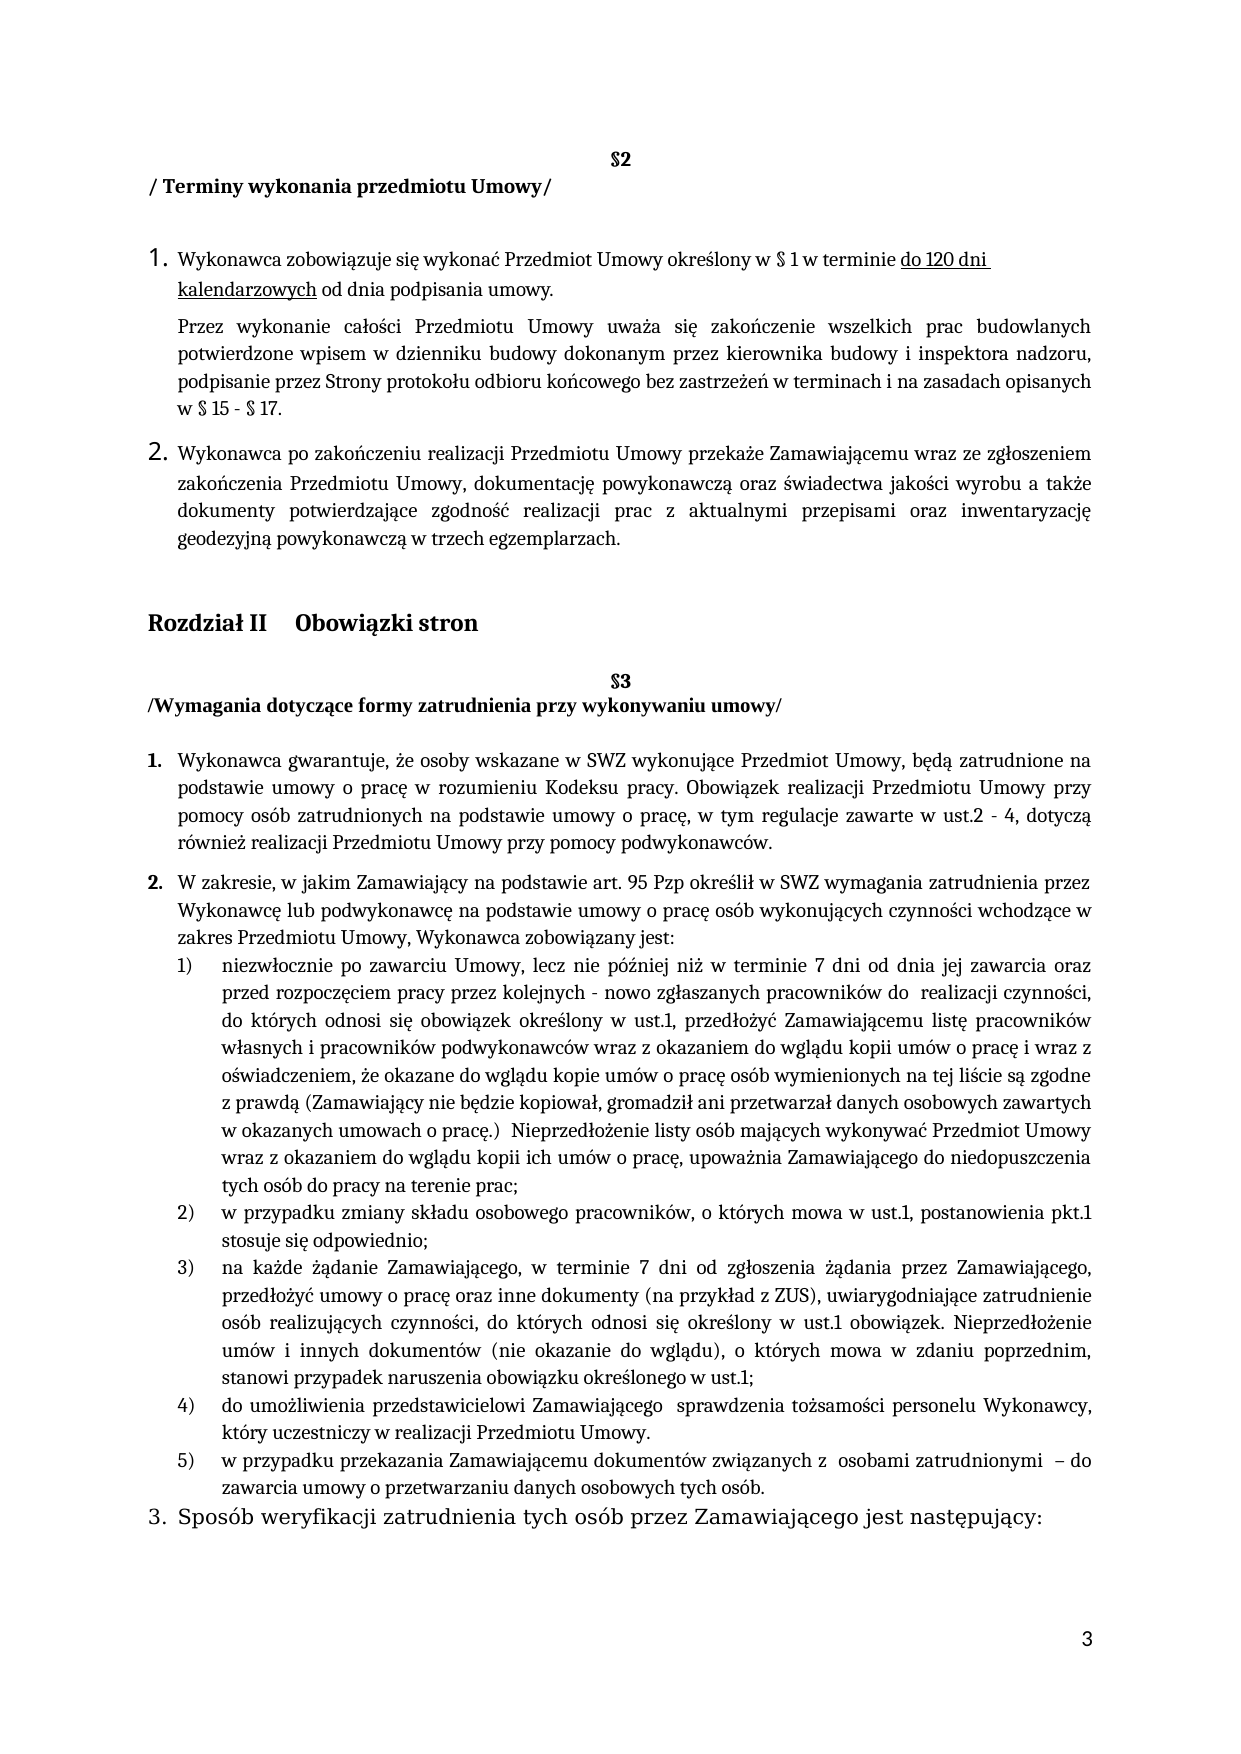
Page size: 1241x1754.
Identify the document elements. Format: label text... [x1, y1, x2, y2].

list na każde żądanie Zamawiającego, w terminie 7 dni od zgłoszenia żądania przez Zamawiającego, przedłożyć umowy o pracę oraz inne dokumenty (na przykład z ZUS), uwiarygodniające zatrudnienie osób realizujących czynności, do których odnosi się określony w ust.1 obowiązek. Nieprzedłożenie umów i innych dokumentów (nie okazanie do wglądu), o których mowa w zdaniu poprzednim, stanowi przypadek naruszenia obowiązku określonego w ust.1; [177, 1256, 1092, 1390]
subtitle /Wymagania dotyczące formy zatrudnienia przy wykonywaniu umowy/ [148, 693, 1092, 717]
list Wykonawca zobowiązuje się wykonać Przedmiot Umowy określony w § 1 w terminie do 120 dni kalendarzowych od dnia podpisania umowy. [148, 240, 1092, 301]
list w przypadku przekazania Zamawiającemu dokumentów związanych z osobami zatrudnionymi – do zawarcia umowy o przetwarzaniu danych osobowych tych osób. [177, 1448, 1092, 1500]
subtitle §3 [148, 669, 1092, 693]
text 2. W zakresie, w jakim Zamawiający na podstawie art. 95 Pzp określił w SWZ wymagania zatrudnienia przez Wykonawcę lub podwykonawcę na podstawie umowy o pracę osób wykonujących czynności wchodzące w zakres Przedmiotu Umowy, Wykonawca zobowiązany jest: [148, 871, 1092, 950]
list do umożliwienia przedstawicielowi Zamawiającego sprawdzenia tożsamości personelu Wykonawcy, który uczestniczy w realizacji Przedmiotu Umowy. [177, 1393, 1092, 1445]
list Sposób weryfikacji zatrudnienia tych osób przez Zamawiającego jest następujący: [148, 1503, 1092, 1528]
text Rozdział II Obowiązki stron [148, 609, 1092, 638]
list w przypadku zmiany składu osobowego pracowników, o których mowa w ust.1, postanowienia pkt.1 stosuje się odpowiednio; [177, 1201, 1092, 1252]
text §2 [148, 148, 1092, 172]
text Przez wykonanie całości Przedmiotu Umowy uważa się zakończenie wszelkich prac budowlanych potwierdzone wpisem w dzienniku budowy dokonanym przez kierownika budowy i inspektora nadzoru, podpisanie przez Strony protokołu odbioru końcowego bez zastrzeżeń w terminach i na zasadach opisanych w § 15 - § 17. [177, 314, 1092, 421]
list niezwłocznie po zawarciu Umowy, lecz nie później niż w terminie 7 dni od dnia jej zawarcia oraz przed rozpoczęciem pracy przez kolejnych - nowo zgłaszanych pracowników do realizacji czynności, do których odnosi się obowiązek określony w ust.1, przedłożyć Zamawiającemu listę pracowników własnych i pracowników podwykonawców wraz z okazaniem do wglądu kopii umów o pracę i wraz z oświadczeniem, że okazane do wglądu kopie umów o pracę osób wymienionych na tej liście są zgodne z prawdą (Zamawiający nie będzie kopiował, gromadził ani przetwarzał danych osobowych zawartych w okazanych umowach o pracę.) Nieprzedłożenie listy osób mających wykonywać Przedmiot Umowy wraz z okazaniem do wglądu kopii ich umów o pracę, upoważnia Zamawiającego do niedopuszczenia tych osób do pracy na terenie prac; [177, 953, 1092, 1197]
text / Terminy wykonania przedmiotu Umowy/ [148, 175, 1092, 199]
list Wykonawca po zakończeniu realizacji Przedmiotu Umowy przekaże Zamawiającemu wraz ze zgłoszeniem zakończenia Przedmiotu Umowy, dokumentację powykonawczą oraz świadectwa jakości wyrobu a także dokumenty potwierdzające zgodność realizacji prac z aktualnymi przepisami oraz inwentaryzację geodezyjną powykonawczą w trzech egzemplarzach. [148, 434, 1092, 550]
text 1. Wykonawca gwarantuje, że osoby wskazane w SWZ wykonujące Przedmiot Umowy, będą zatrudnione na podstawie umowy o pracę w rozumieniu Kodeksu pracy. Obowiązek realizacji Przedmiotu Umowy przy pomocy osób zatrudnionych na podstawie umowy o pracę, w tym regulacje zawarte w ust.2 - 4, dotyczą również realizacji Przedmiotu Umowy przy pomocy podwykonawców. [148, 748, 1092, 855]
